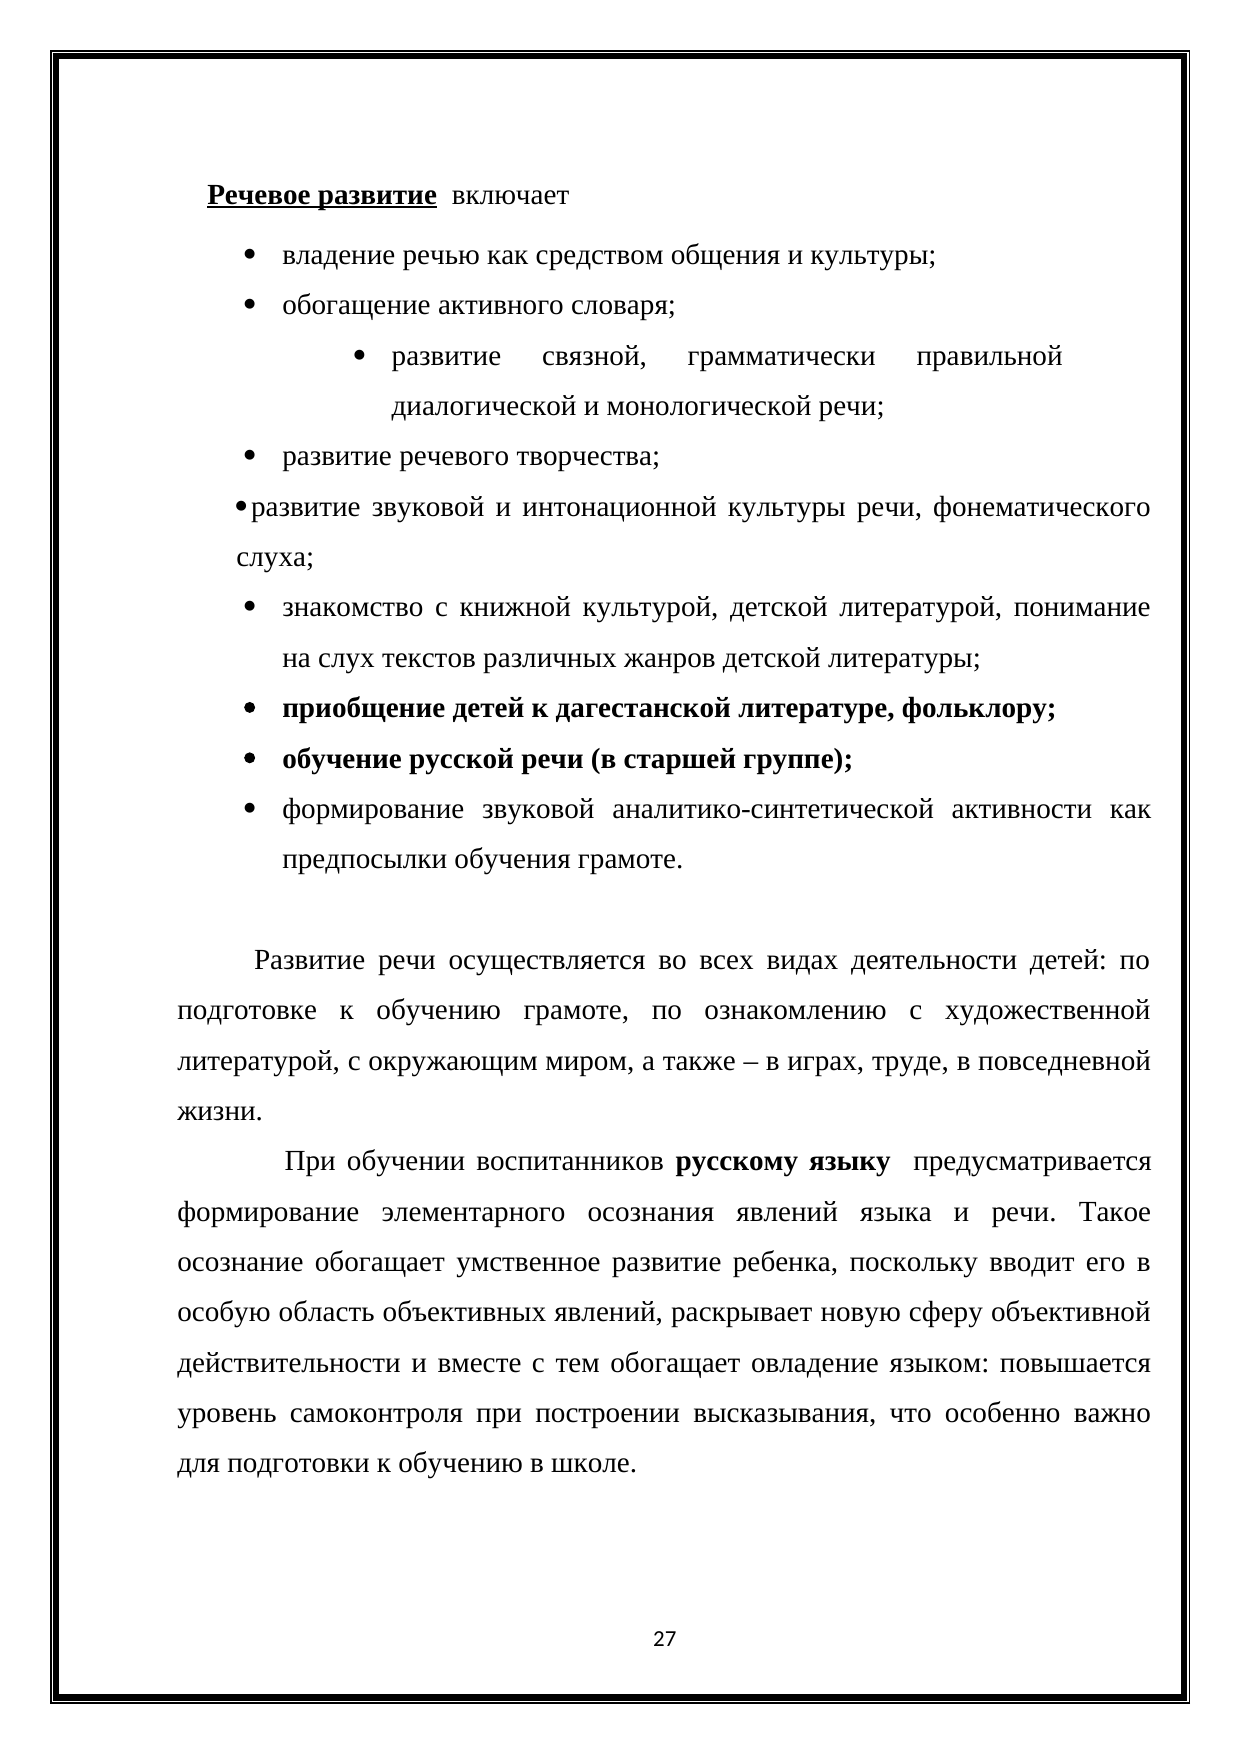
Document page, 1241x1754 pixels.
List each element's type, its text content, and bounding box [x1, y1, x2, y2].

text Развитие речи осуществляется во всех видах деятельности детей: по подготовке к обучению грамоте, по ознакомлению с художественной литературой, с окружающим миром, а также – в играх, труде, в повседневной жизни. [177, 942, 1152, 1127]
list развитие речевого творчества; [244, 438, 1152, 472]
text При обучении воспитанников русскому языку предусматривается формирование элементарного осознания явлений языка и речи. Такое осознание обогащает умственное развитие ребенка, поскольку вводит его в особую область объективных явлений, раскрывает новую сферу объективной действительности и вместе с тем обогащает овладение языком: повышается уровень самоконтроля при построении высказывания, что особенно важно для подготовки к обучению в школе. [177, 1143, 1152, 1479]
list развитие звуковой и интонационной культуры речи, фонематического слуха; [236, 489, 1152, 573]
list развитие связной, грамматически правильной диалогической и монологической речи; [354, 338, 1063, 422]
list формирование звуковой аналитико-синтетической активности как предпосылки обучения грамоте. [244, 791, 1152, 875]
list владение речью как средством общения и культуры; [244, 237, 1152, 271]
list знакомство с книжной культурой, детской литературой, понимание на слух текстов различных жанров детской литературы; [244, 589, 1152, 673]
list обогащение активного словаря; [244, 287, 1152, 321]
list приобщение детей к дагестанской литературе, фольклору; [244, 690, 1152, 724]
list обучение русской речи (в старшей группе); [244, 741, 1152, 774]
text Речевое развитие включает [177, 177, 1152, 211]
